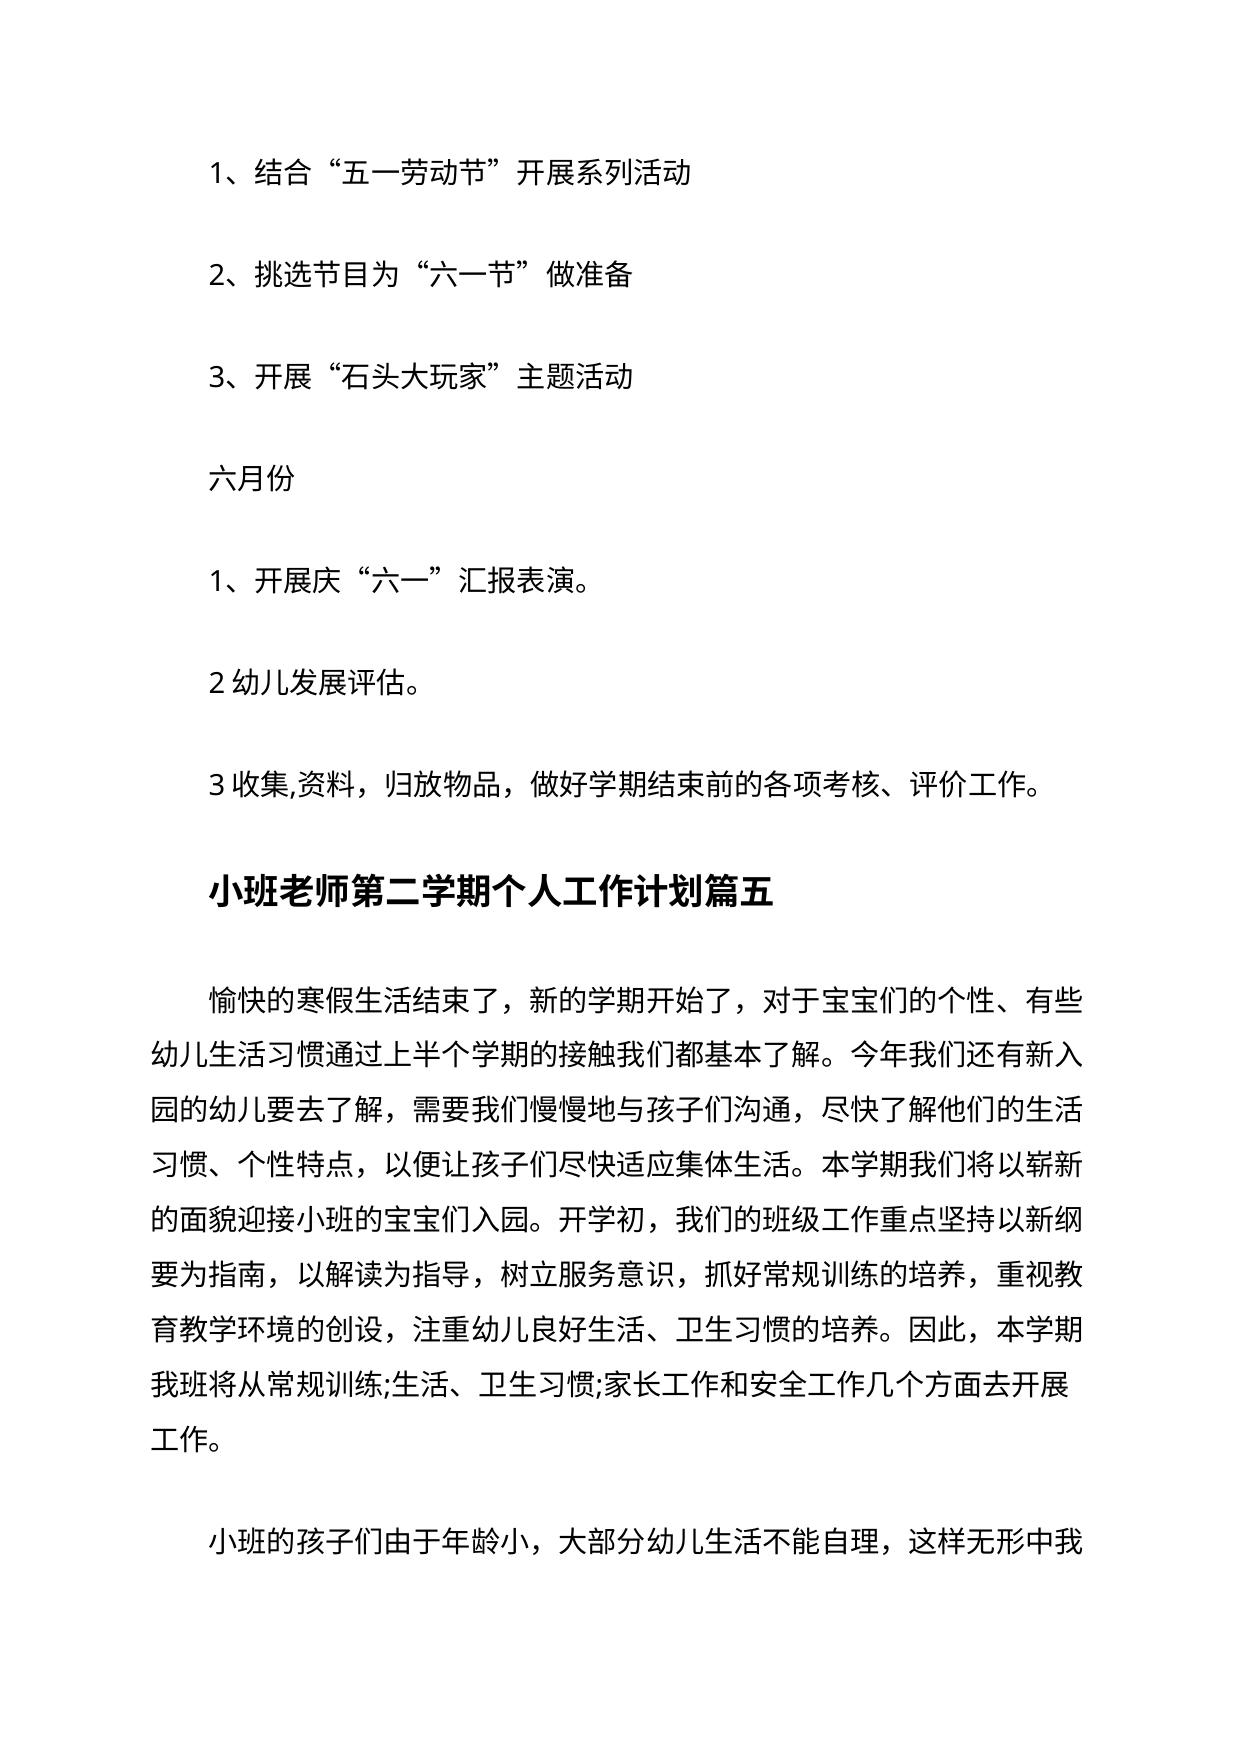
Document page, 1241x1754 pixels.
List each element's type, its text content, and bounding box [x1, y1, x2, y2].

text 3收集,资料，归放物品，做好学期结束前的各项考核、评价工作。 [150, 762, 1090, 804]
text 1、开展庆“六一”汇报表演。 [150, 558, 1090, 600]
text 小班老师第二学期个人工作计划篇五 [150, 864, 1090, 915]
text 3、开展“石头大玩家”主题活动 [150, 354, 1090, 396]
text 六月份 [150, 456, 1090, 498]
text 2、挑选节目为“六一节”做准备 [150, 252, 1090, 294]
text 愉快的寒假生活结束了，新的学期开始了，对于宝宝们的个性、有些幼儿生活习惯通过上半个学期的接触我们都基本了解。今年我们还有新入园的幼儿要去了解，需要我们慢慢地与孩子们沟通，尽快了解他们的生活习惯、个性特点，以便让孩子们尽快适应集体生活。本学期我们将以崭新的面貌迎接小班的宝宝们入园。开学初，我们的班级工作重点坚持以新纲要为指南，以解读为指导，树立服务意识，抓好常规训练的培养，重视教育教学环境的创设，注重幼儿良好生活、卫生习惯的培养。因此，本学期我班将从常规训练;生活、卫生习惯;家长工作和安全工作几个方面去开展工作。 [150, 977, 1090, 1459]
text 2幼儿发展评估。 [150, 660, 1090, 702]
text 1、结合“五一劳动节”开展系列活动 [150, 150, 1090, 192]
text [150, 1518, 1090, 1560]
